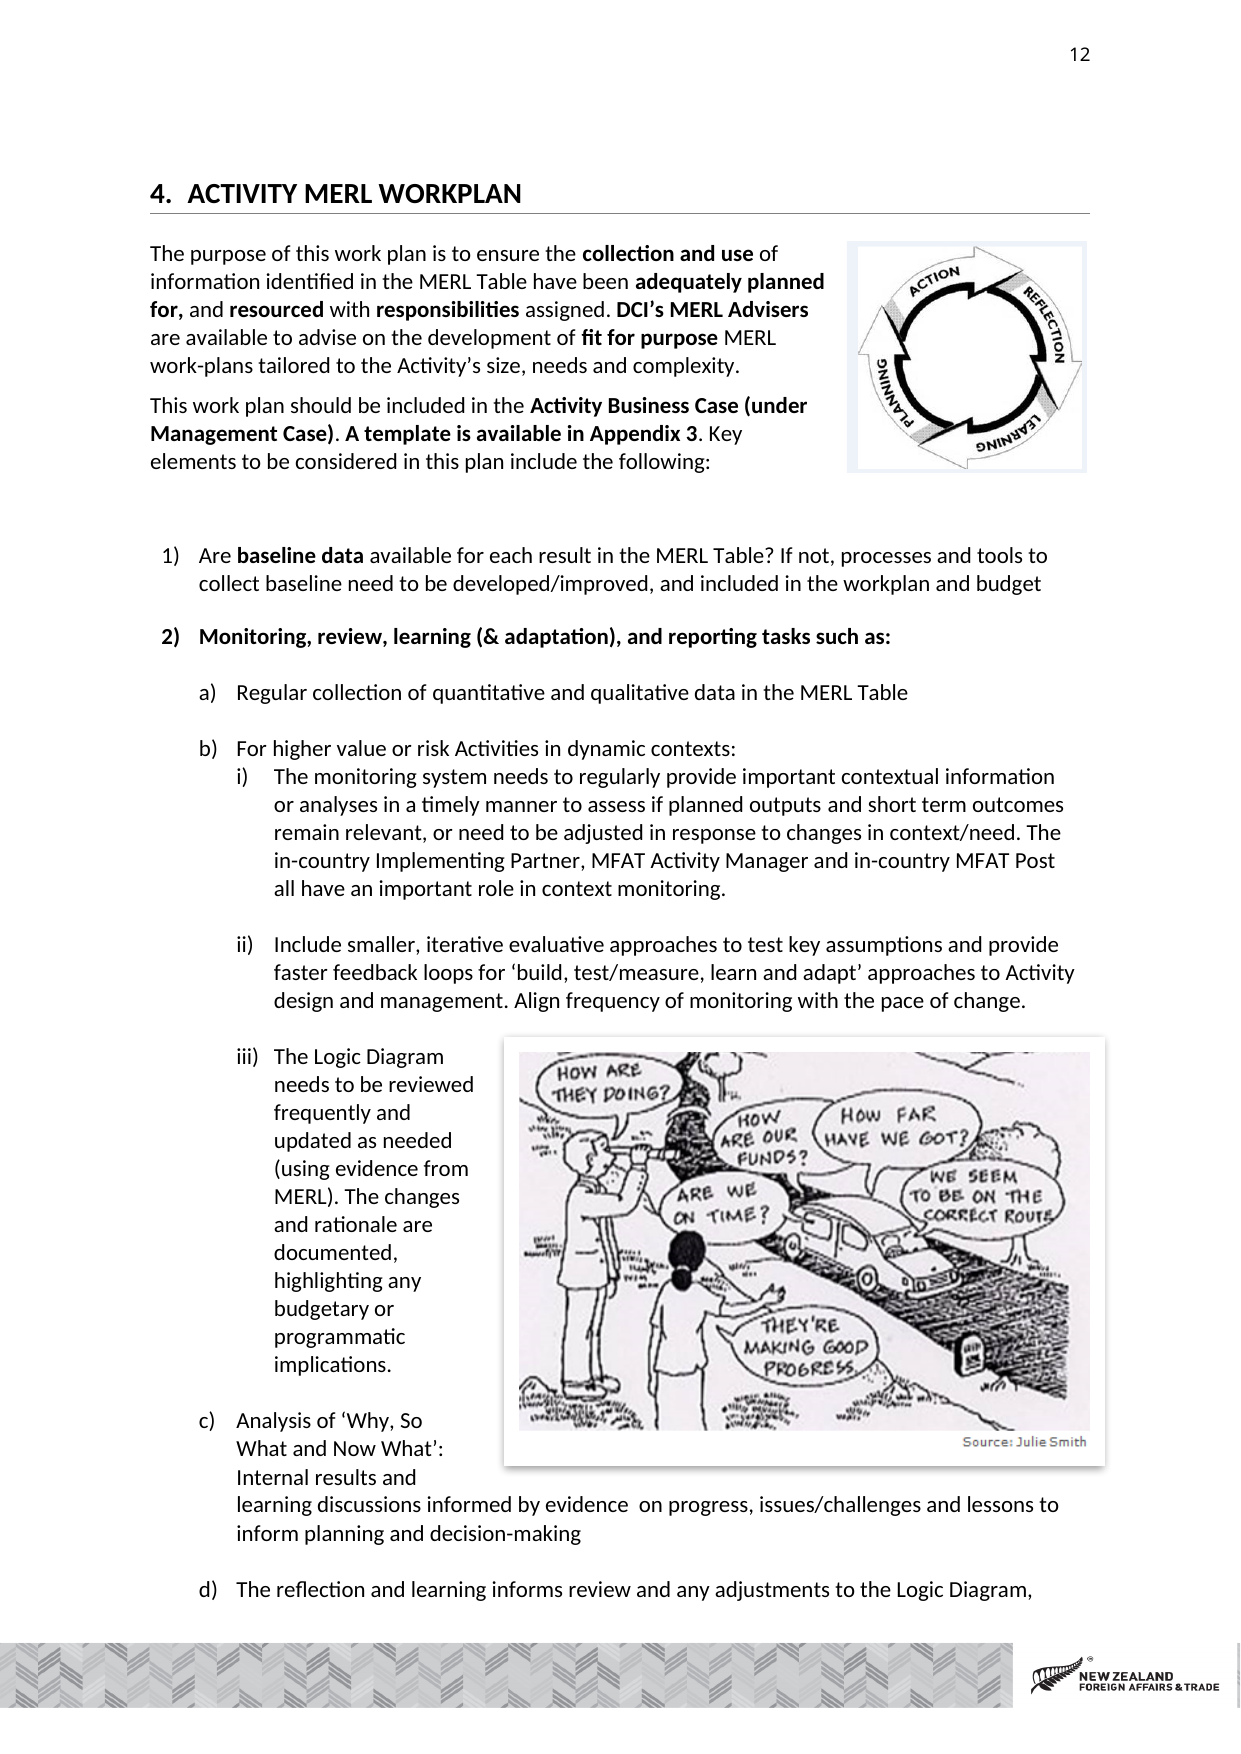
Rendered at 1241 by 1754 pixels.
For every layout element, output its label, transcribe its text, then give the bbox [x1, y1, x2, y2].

text This work plan should be included in the Activity Business Case (under Management Case). A template is available in Appendix 3. Key elements to be considered in this plan include the following: [150, 391, 1090, 475]
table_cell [150, 610, 1090, 1603]
subtitle ACTIVITY MERL WORKPLAN [150, 175, 1090, 213]
text The purpose of this work plan is to ensure the collection and use of information identified in the MERL Table have been adequately planned for, and resourced with responsibilities assigned. DCI’s MERL Advisers are available to advise on the development of fit for purpose MERL work-plans tailored to the Activity’s size, needs and complexity. [150, 239, 1090, 379]
table_header Are baseline data available for each result in the MERL Table? If not, processes and tools to collect baseline need to be developed/improved, and included in the workplan and budget [150, 529, 1090, 609]
picture [0, 1642, 1241, 1709]
picture [846, 241, 1087, 473]
picture [519, 1052, 1090, 1451]
